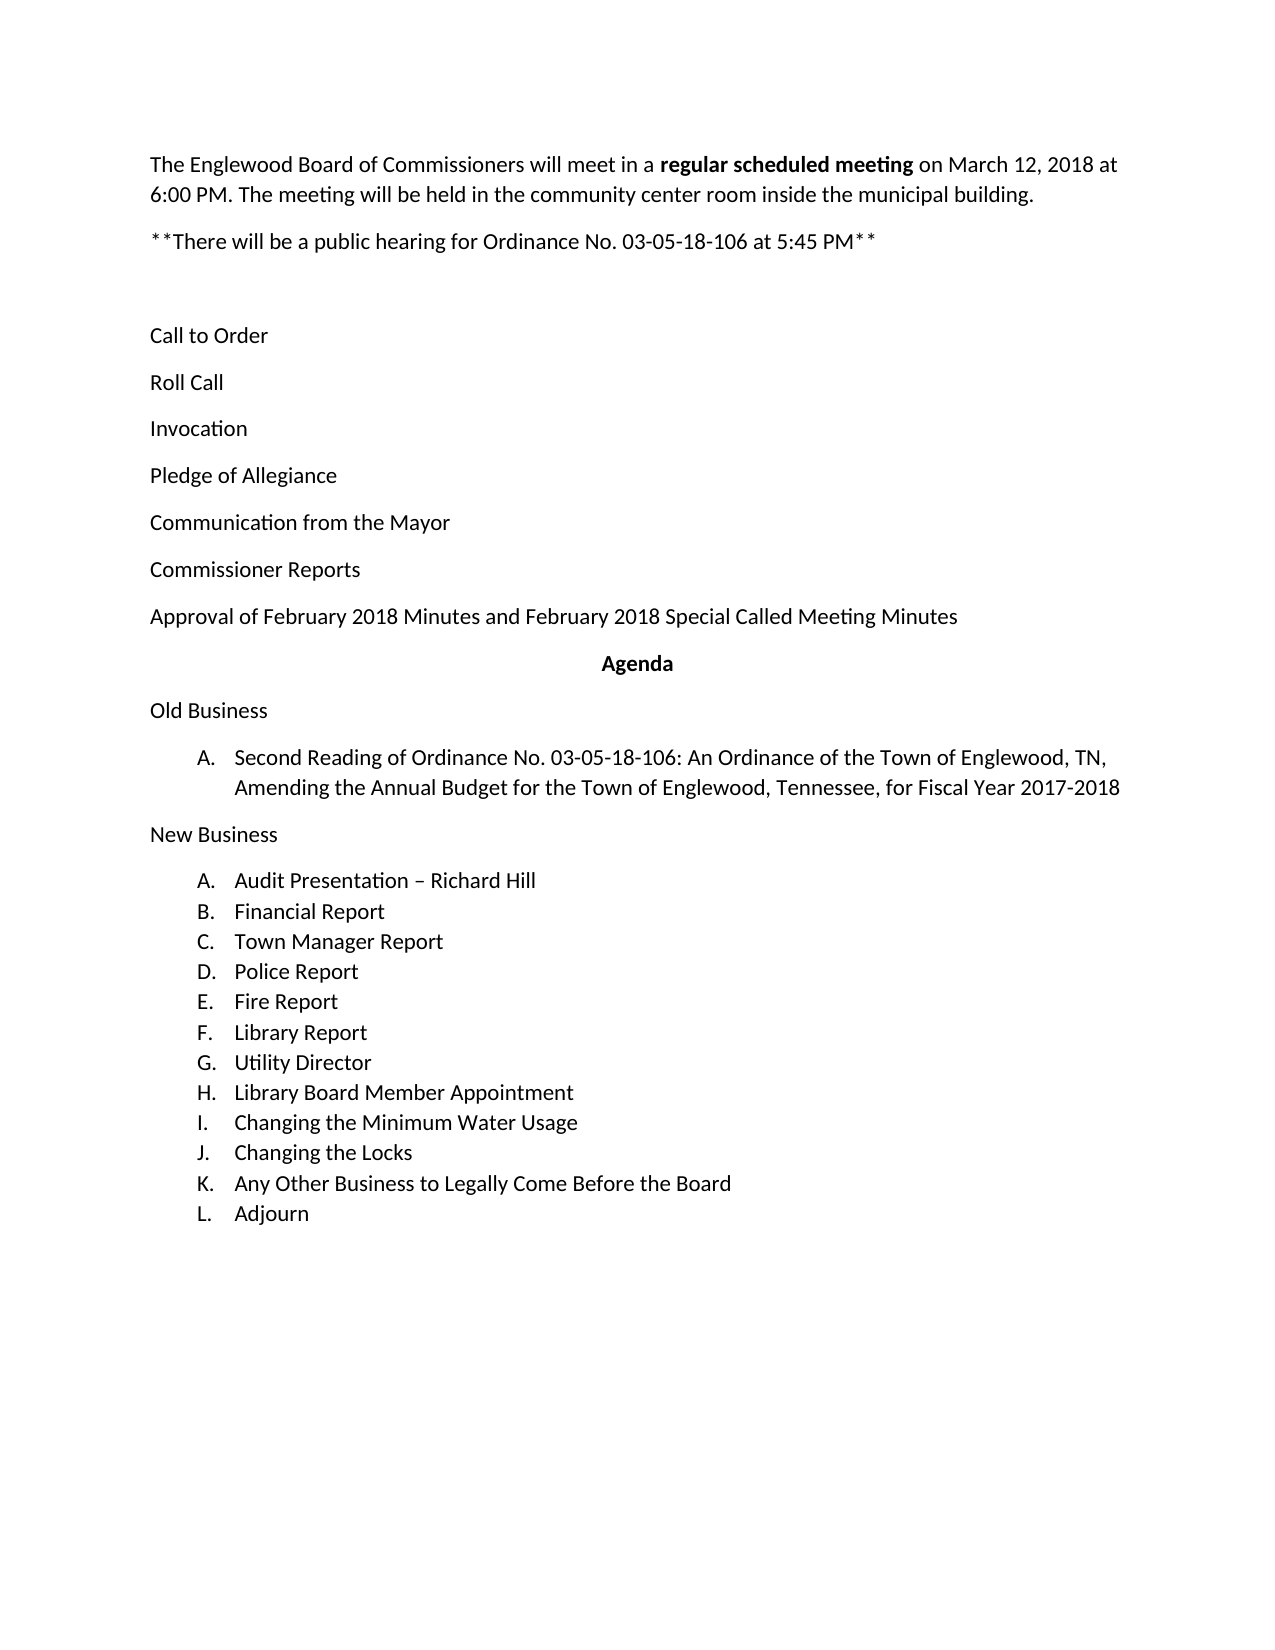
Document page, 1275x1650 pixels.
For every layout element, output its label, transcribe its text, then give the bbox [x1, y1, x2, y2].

text Approval of February 2018 Minutes and February 2018 Special Called Meeting Minutes [150, 602, 1125, 630]
text Agenda [150, 649, 1125, 677]
text Roll Call [150, 368, 1125, 396]
list Town Manager Report [197, 927, 1125, 955]
text Call to Order [150, 321, 1125, 349]
text Pledge of Allegiance [150, 461, 1125, 489]
list Fire Report [197, 987, 1125, 1016]
text **There will be a public hearing for Ordinance No. 03-05-18-106 at 5:45 PM** [150, 227, 1125, 255]
text Old Business [150, 696, 1125, 724]
list Library Report [197, 1018, 1125, 1046]
text Commissioner Reports [150, 555, 1125, 583]
text The Englewood Board of Commissioners will meet in a regular scheduled meeting on March 12, 2018 at 6:00 PM. The meeting will be held in the community center room inside the municipal building. [150, 150, 1125, 208]
list Audit Presentation – Richard Hill [197, 867, 1125, 895]
list Any Other Business to Legally Come Before the Board [197, 1169, 1125, 1197]
text New Business [150, 820, 1125, 848]
list Changing the Locks [197, 1138, 1125, 1167]
text Invocation [150, 414, 1125, 443]
list Financial Report [197, 897, 1125, 925]
text Communication from the Mayor [150, 508, 1125, 536]
list Utility Director [197, 1048, 1125, 1076]
list Police Report [197, 957, 1125, 985]
list Changing the Minimum Water Usage [197, 1108, 1125, 1136]
list Second Reading of Ordinance No. 03-05-18-106: An Ordinance of the Town of Englewood, TN, Amending the Annual Budget for the Town of Englewood, Tennessee, for Fiscal Year 2017-2018 [197, 743, 1125, 801]
list Library Board Member Appointment [197, 1078, 1125, 1106]
list Adjourn [197, 1199, 1125, 1227]
